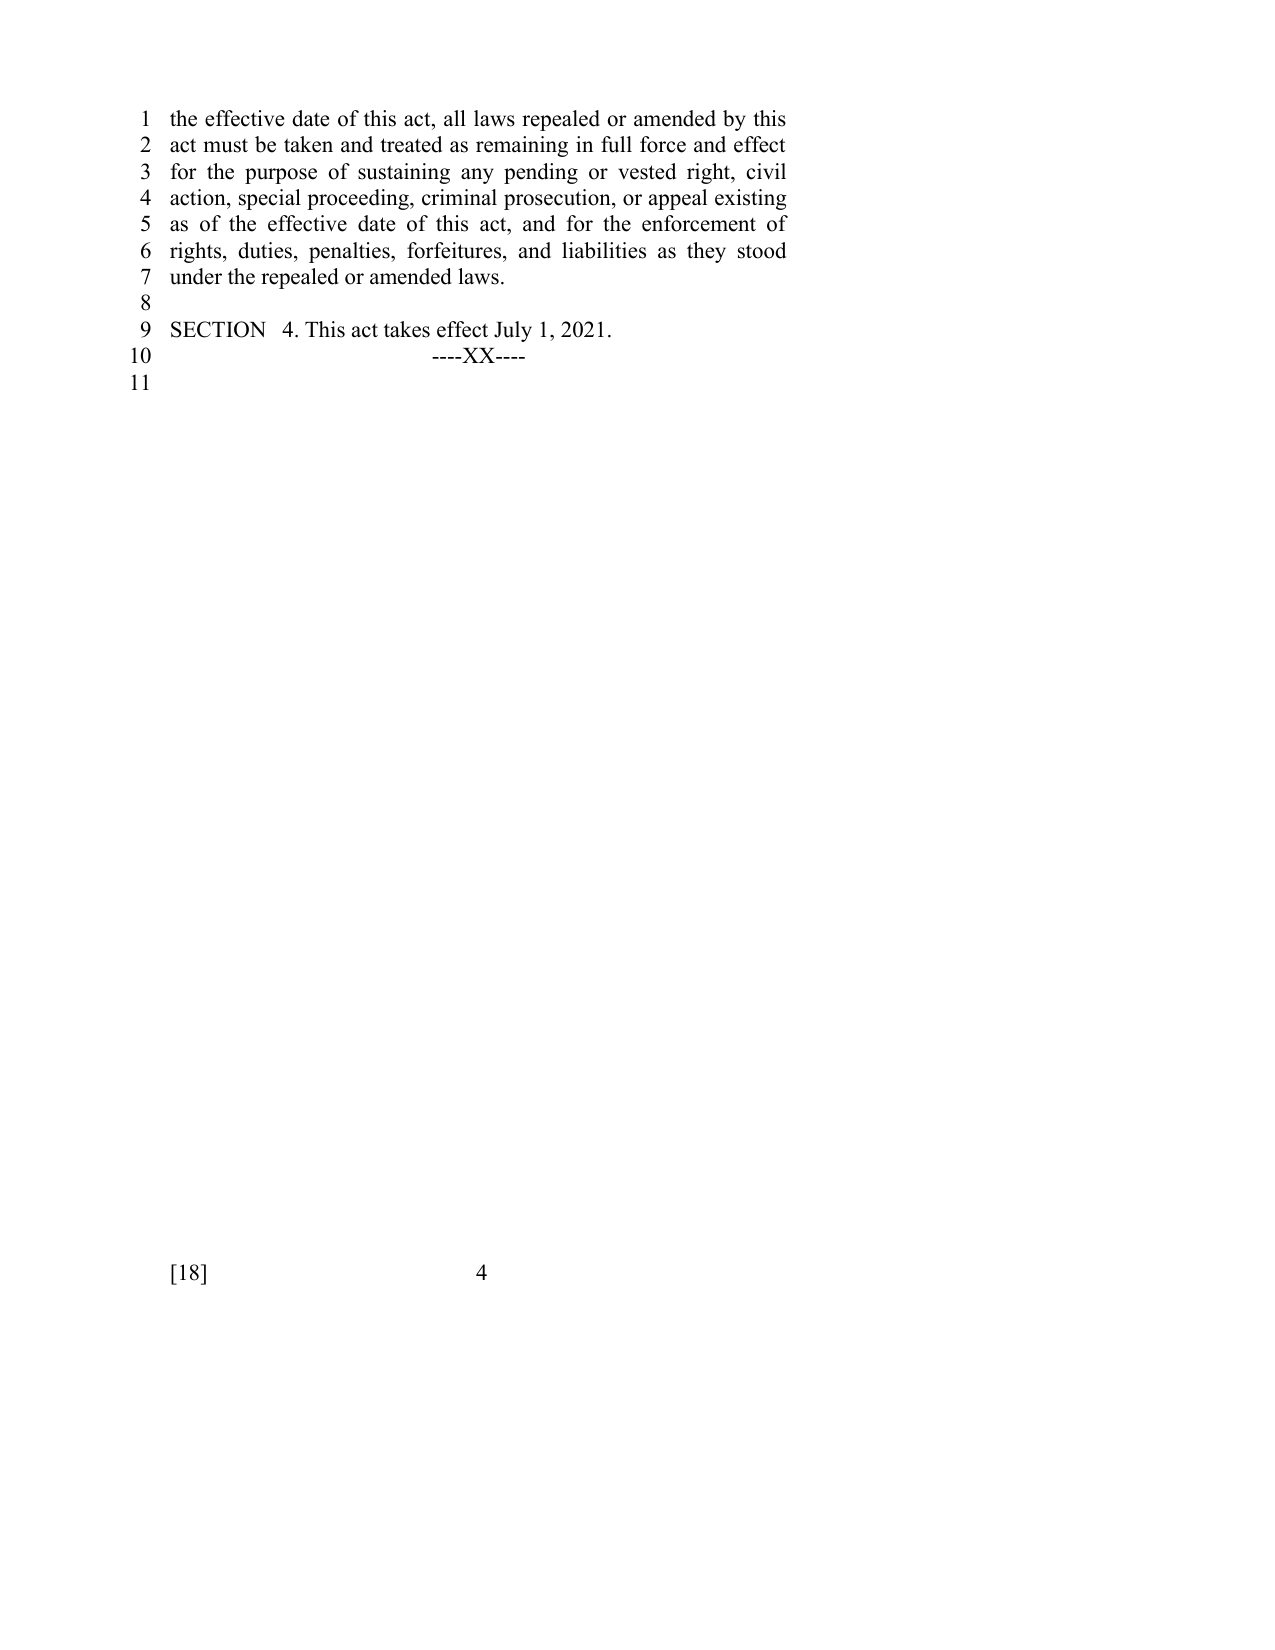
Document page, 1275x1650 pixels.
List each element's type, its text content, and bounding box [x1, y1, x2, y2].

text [169, 105, 787, 289]
text SECTION 4. This act takes effect July 1, 2021. [169, 316, 787, 342]
text ----XX---- [169, 342, 787, 368]
